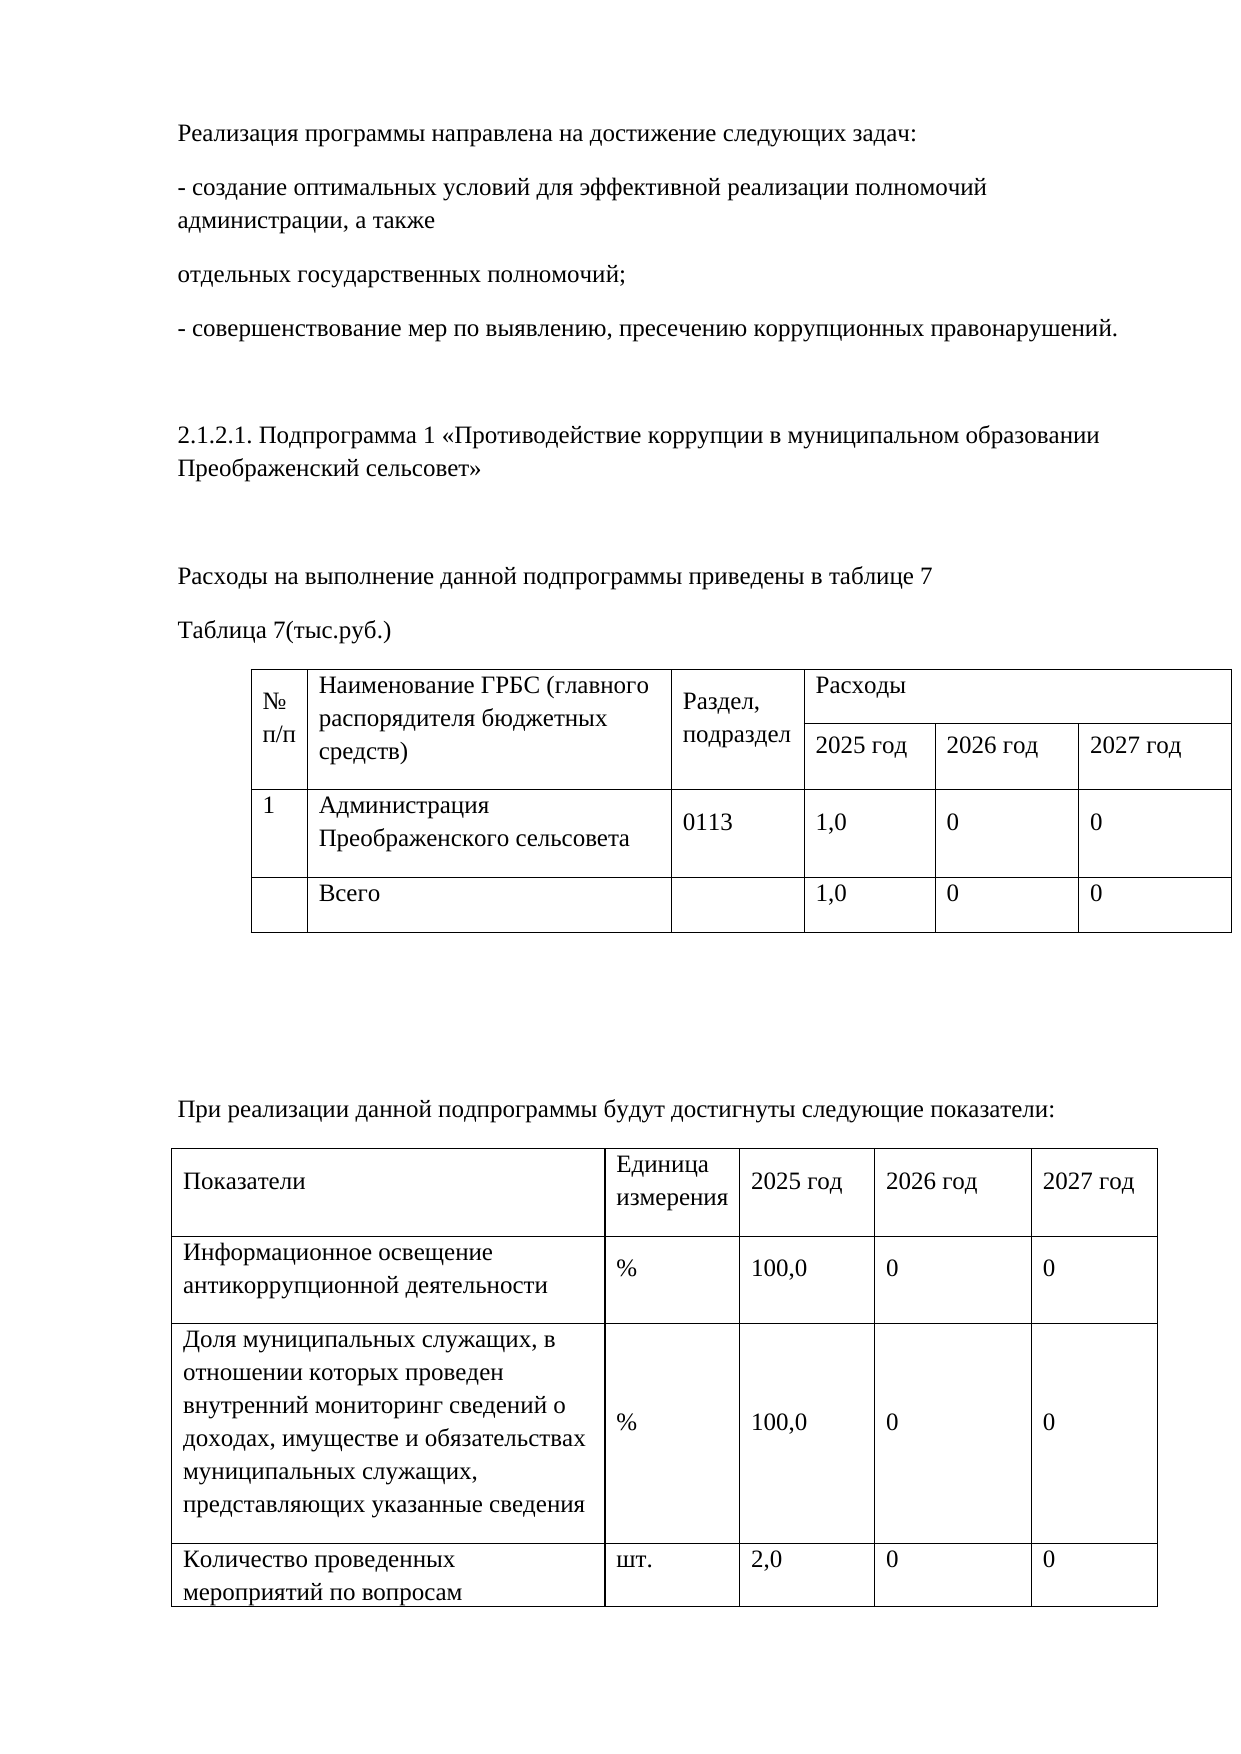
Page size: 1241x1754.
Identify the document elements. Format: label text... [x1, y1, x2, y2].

table_header 2027 год [1032, 1149, 1157, 1236]
table_cell 2025 год [805, 724, 935, 789]
table_cell 100,0 [740, 1324, 874, 1543]
table_cell 0 [1079, 790, 1231, 877]
table_cell 1,0 [805, 878, 935, 932]
table_header Наименование ГРБС (главного распорядителя бюджетных средств) [308, 670, 671, 789]
text отдельных государственных полномочий; [177, 259, 1152, 288]
table_cell 0 [936, 878, 1078, 932]
table_cell Информационное освещение антикоррупционной деятельности [172, 1237, 604, 1323]
table_header 2025 год [740, 1149, 874, 1236]
table_cell 2,0 [740, 1544, 874, 1606]
table_header Показатели [172, 1149, 604, 1236]
table_header Расходы [805, 670, 1231, 723]
table_cell 0113 [672, 790, 804, 877]
table_cell Доля муниципальных служащих, в отношении которых проведен внутренний мониторинг сведений о доходах, имуществе и обязательствах муниципальных служащих, представляющих указанные сведения [172, 1324, 604, 1543]
text Расходы на выполнение данной подпрограммы приведены в таблице 7 [177, 561, 1152, 590]
table_cell шт. [606, 1544, 739, 1606]
table_cell % [606, 1237, 739, 1323]
table_cell 100,0 [740, 1237, 874, 1323]
table_cell 0 [1079, 878, 1231, 932]
table_cell 0 [936, 790, 1078, 877]
table_cell 2027 год [1079, 724, 1231, 789]
text Реализация программы направлена на достижение следующих задач: [177, 118, 1152, 147]
table_cell 0 [1032, 1324, 1157, 1543]
table_header Единица измерения [606, 1149, 739, 1236]
text Таблица 7(тыс.руб.) [177, 615, 1152, 644]
table_cell Всего [308, 878, 671, 932]
text - совершенствование мер по выявлению, пресечению коррупционных правонарушений. [177, 313, 1152, 341]
table_cell Администрация Преображенского сельсовета [308, 790, 671, 877]
text 2.1.2.1. Подпрограмма 1 «Противодействие коррупции в муниципальном образовании Преображенский сельсовет» [177, 420, 1152, 482]
text При реализации данной подпрограммы будут достигнуты следующие показатели: [177, 1094, 1152, 1123]
table_cell 0 [875, 1544, 1031, 1606]
table_cell 0 [875, 1324, 1031, 1543]
table_header Раздел, подраздел [672, 670, 804, 789]
table_cell 1,0 [805, 790, 935, 877]
text - создание оптимальных условий для эффективной реализации полномочий администрации, а также [177, 172, 1152, 234]
table_cell % [606, 1324, 739, 1543]
table_cell 0 [875, 1237, 1031, 1323]
table_cell 2026 год [936, 724, 1078, 789]
table_header № п/п [252, 670, 307, 789]
table_cell 0 [1032, 1237, 1157, 1323]
table_cell [252, 878, 307, 932]
table_header 2026 год [875, 1149, 1031, 1236]
table_cell 0 [1032, 1544, 1157, 1606]
table_cell 1 [252, 790, 307, 877]
table_cell [672, 878, 804, 932]
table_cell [172, 1544, 604, 1606]
